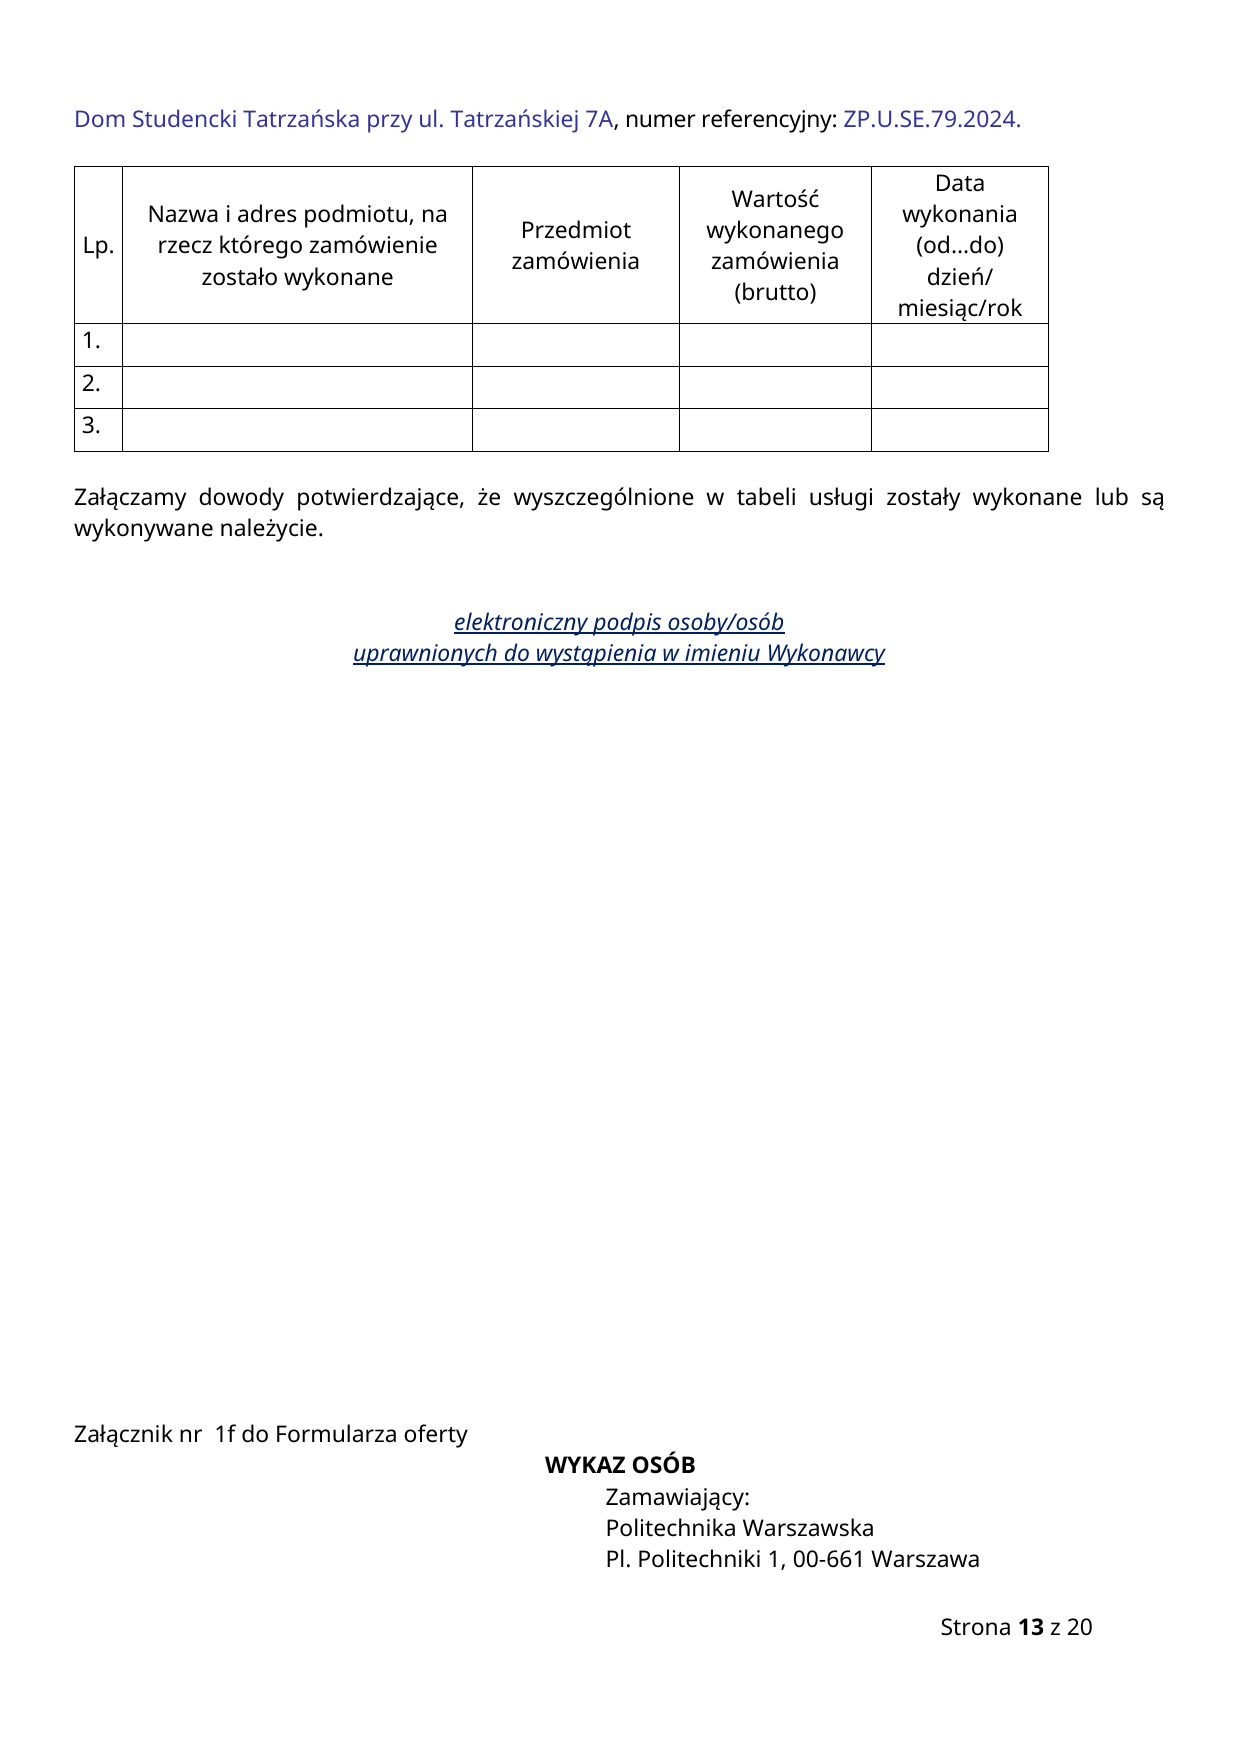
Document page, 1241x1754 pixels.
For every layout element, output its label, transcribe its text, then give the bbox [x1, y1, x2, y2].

table_cell [872, 324, 1048, 366]
table_header Data wykonania (od…do) dzień/miesiąc/rok [872, 167, 1048, 323]
text Zamawiający: [74, 1481, 1167, 1512]
table_cell [872, 367, 1048, 408]
table_cell [680, 367, 871, 408]
table_cell 1. [75, 324, 122, 366]
table_cell [473, 409, 679, 451]
table_header Przedmiot zamówienia [473, 167, 679, 323]
text Załączamy dowody potwierdzające, że wyszczególnione w tabeli usługi zostały wykonane lub są wykonywane należycie. [74, 481, 1167, 543]
table_header Nazwa i adres podmiotu, na rzecz którego zamówienie zostało wykonane [123, 167, 472, 323]
table_header Wartość wykonanego zamówienia (brutto) [680, 167, 871, 323]
text Politechnika Warszawska [74, 1512, 1167, 1543]
table_cell [473, 367, 679, 408]
table_cell [680, 324, 871, 366]
text WYKAZ OSÓB [74, 1449, 1167, 1481]
text uprawnionych do wystąpienia w imieniu Wykonawcy [74, 637, 1167, 668]
table_cell [123, 324, 472, 366]
text elektroniczny podpis osoby/osób [74, 606, 1167, 637]
table_cell 2. [75, 367, 122, 408]
table_cell [473, 324, 679, 366]
table_cell 3. [75, 409, 122, 451]
table_header Lp. [75, 167, 122, 323]
text Załącznik nr 1f do Formularza oferty [74, 1418, 1167, 1449]
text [74, 103, 1167, 135]
text Pl. Politechniki 1, 00-661 Warszawa [532, 1543, 1167, 1574]
table_cell [680, 409, 871, 451]
table_cell [872, 409, 1048, 451]
table_cell [123, 367, 472, 408]
table_cell [123, 409, 472, 451]
